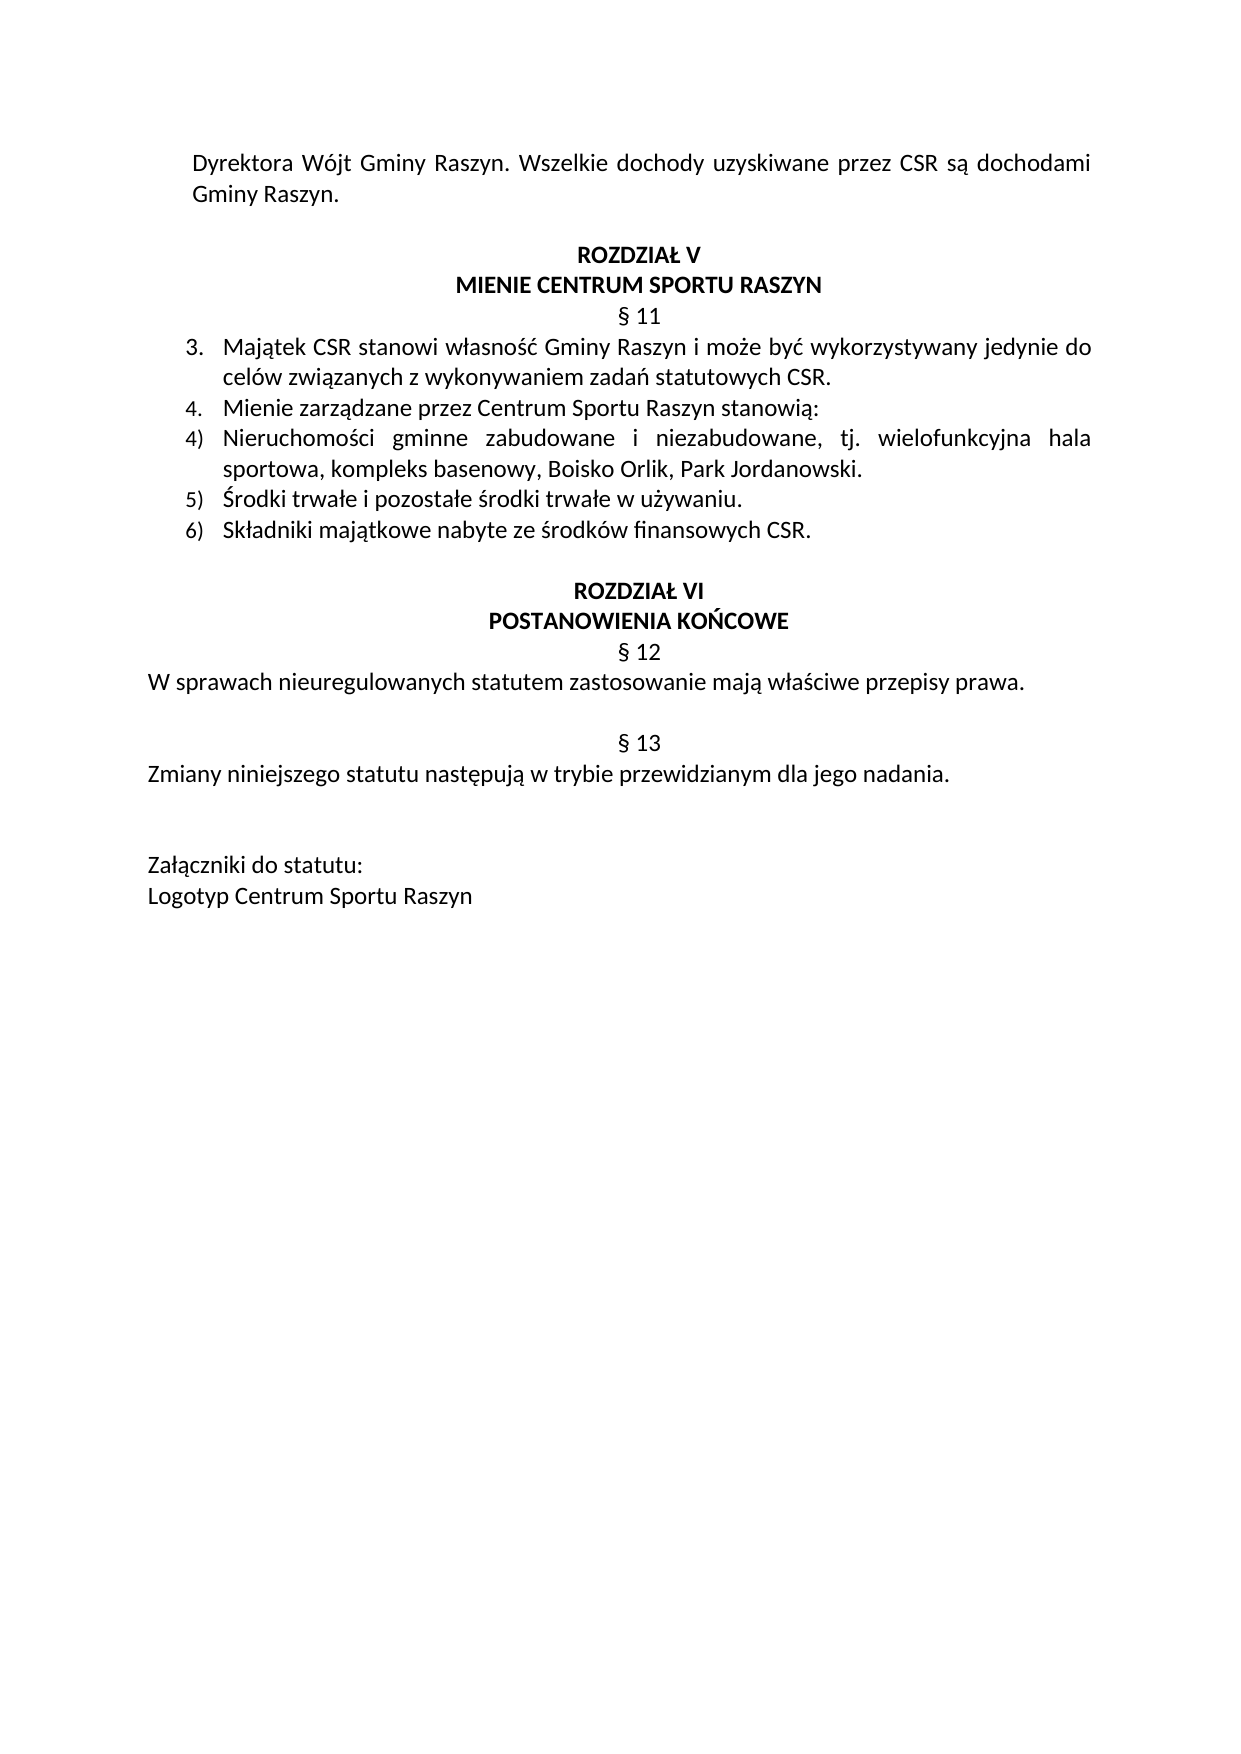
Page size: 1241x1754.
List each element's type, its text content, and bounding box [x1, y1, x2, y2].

list Składniki majątkowe nabyte ze środków finansowych CSR. [185, 514, 1093, 544]
list Nieruchomości gminne zabudowane i niezabudowane, tj. wielofunkcyjna hala sportowa, kompleks basenowy, Boisko Orlik, Park Jordanowski. [185, 422, 1093, 483]
text Logotyp Centrum Sportu Raszyn [148, 880, 1093, 911]
text ROZDZIAŁ V [185, 239, 1093, 270]
text POSTANOWIENIA KOŃCOWE [185, 605, 1093, 636]
text Załączniki do statutu: [148, 849, 1093, 880]
text MIENIE CENTRUM SPORTU RASZYN [185, 270, 1093, 300]
text § 12 [185, 636, 1093, 666]
list Majątek CSR stanowi własność Gminy Raszyn i może być wykorzystywany jedynie do celów związanych z wykonywaniem zadań statutowych CSR. [185, 331, 1093, 392]
text § 13 [185, 727, 1093, 758]
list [148, 148, 1093, 209]
list Środki trwałe i pozostałe środki trwałe w używaniu. [185, 483, 1093, 514]
text ROZDZIAŁ VI [185, 575, 1093, 605]
text Zmiany niniejszego statutu następują w trybie przewidzianym dla jego nadania. [148, 758, 1093, 788]
text § 11 [185, 300, 1093, 331]
list Mienie zarządzane przez Centrum Sportu Raszyn stanowią: [185, 392, 1093, 422]
text W sprawach nieuregulowanych statutem zastosowanie mają właściwe przepisy prawa. [148, 666, 1093, 697]
